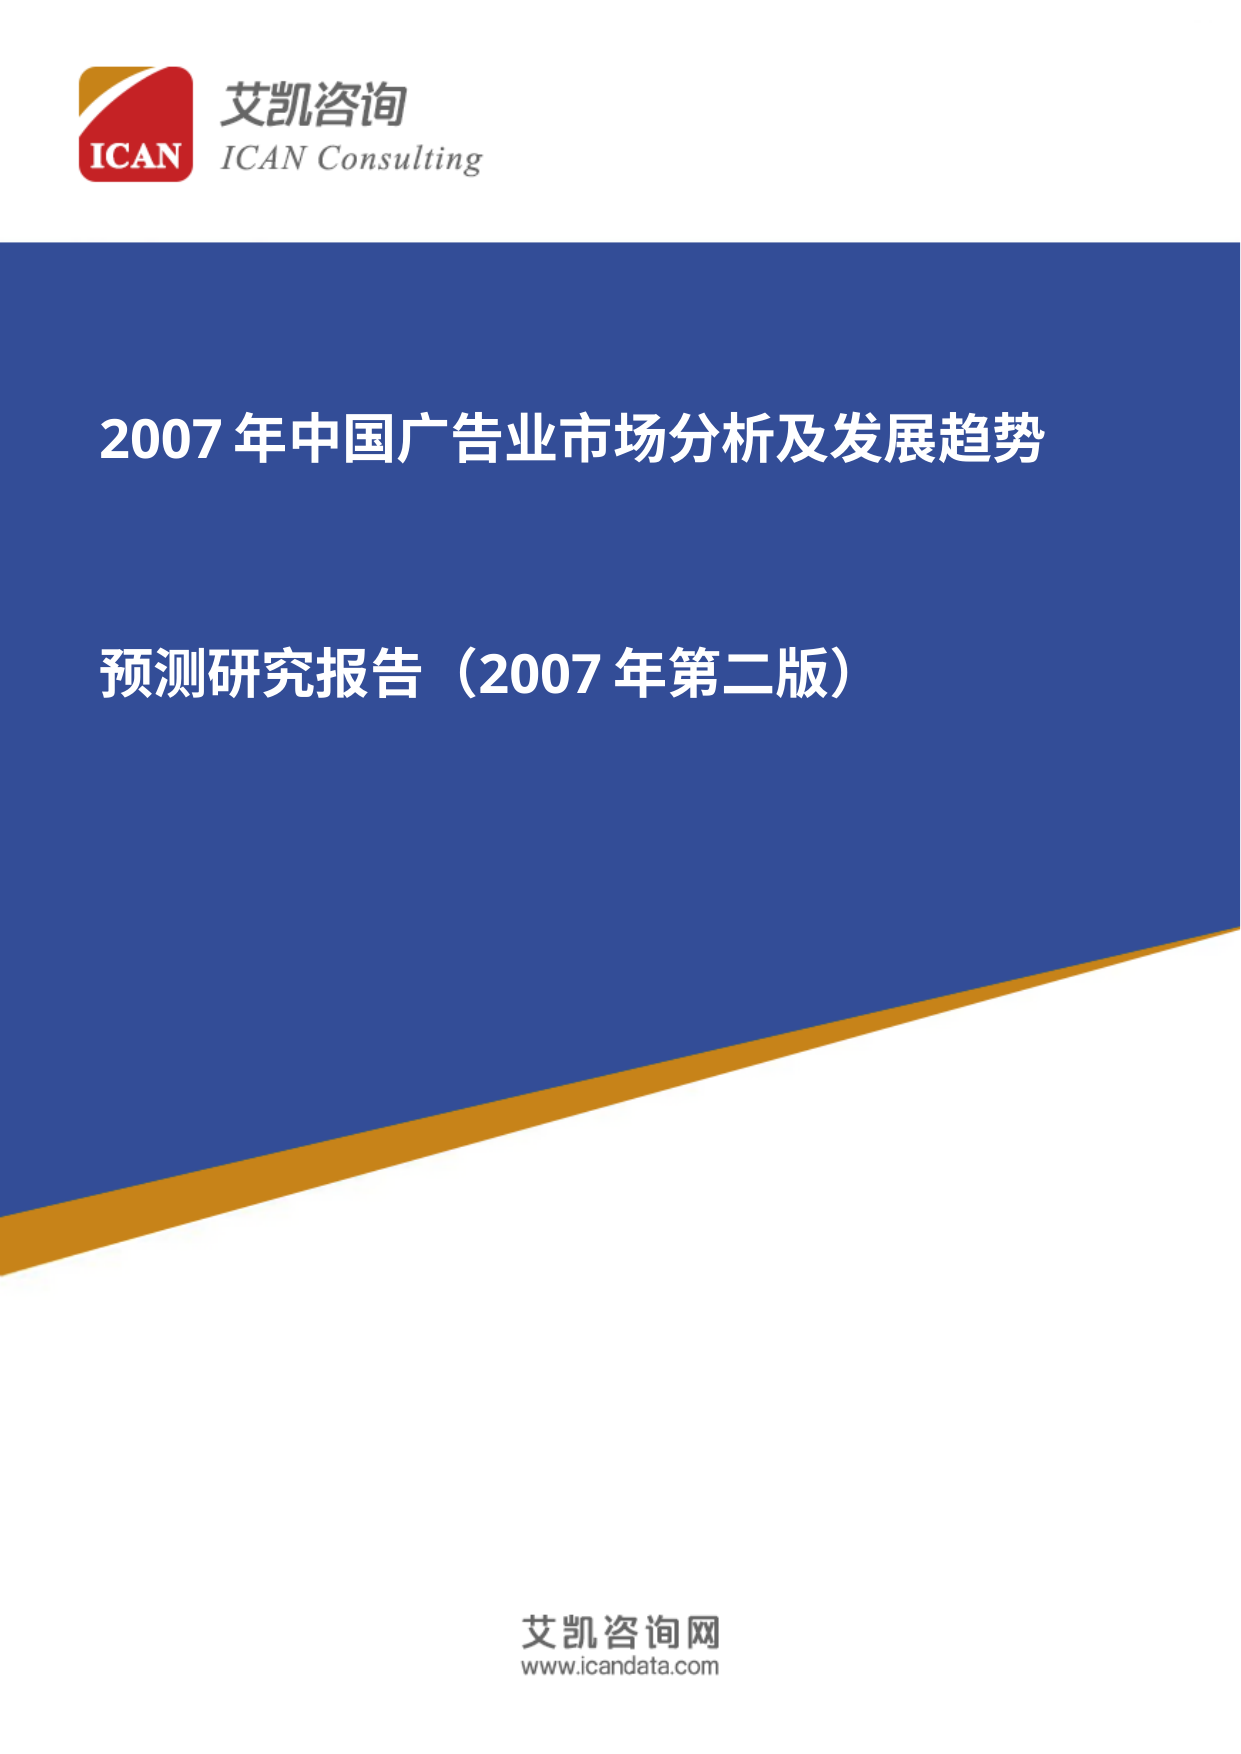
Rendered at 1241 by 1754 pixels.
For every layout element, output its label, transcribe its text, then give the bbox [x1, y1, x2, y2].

picture [0, 5, 1241, 1754]
subtitle 2007年中国广告业市场分析及发展趋势预测研究报告（2007年第二版） [99, 386, 1053, 718]
